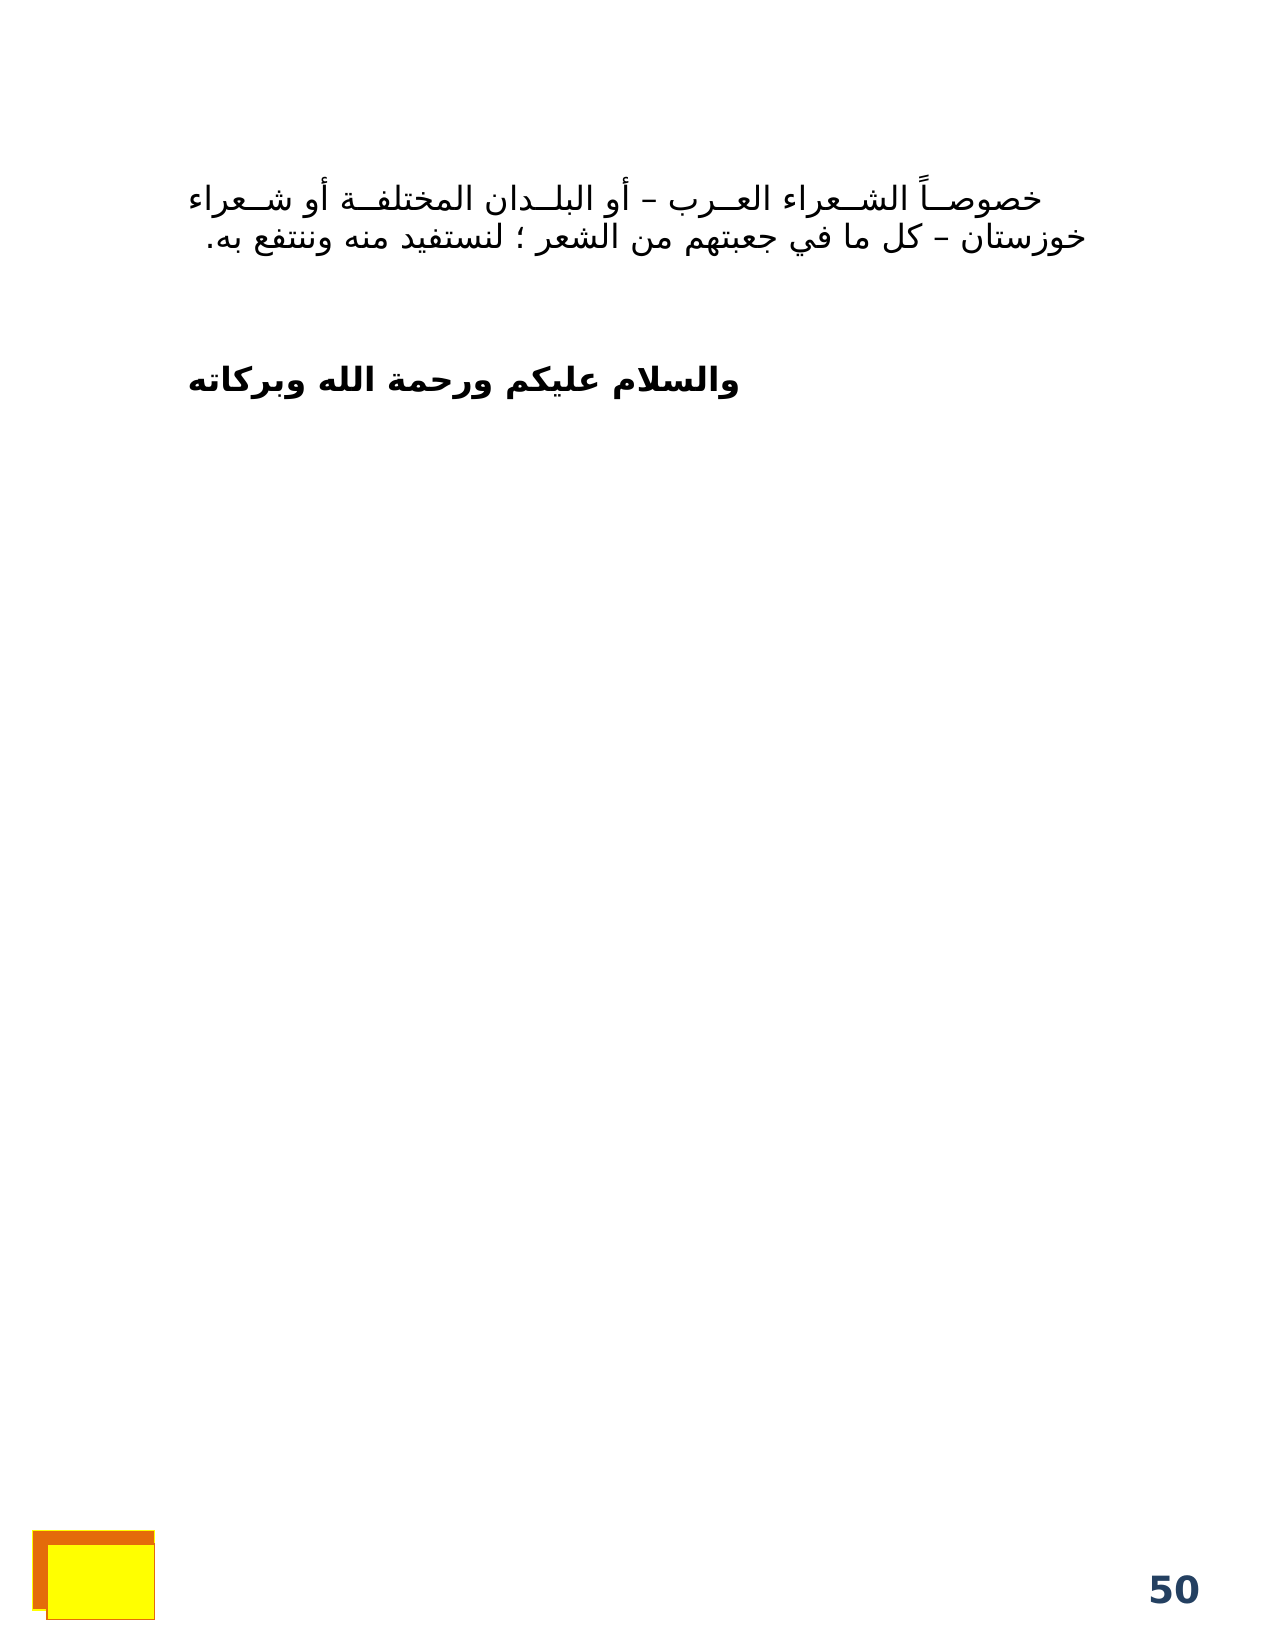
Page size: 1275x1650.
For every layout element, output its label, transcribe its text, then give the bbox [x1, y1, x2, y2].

text والسلام عليكم ورحمة الله وبركاته [187, 361, 1087, 399]
text خصوصاً الشعراء العرب – أو البلدان المختلفة أو شعراء خوزستان – كل ما في جعبتهم من الشعر ؛ لنستفيد منه وننتفع به. [187, 179, 1087, 257]
